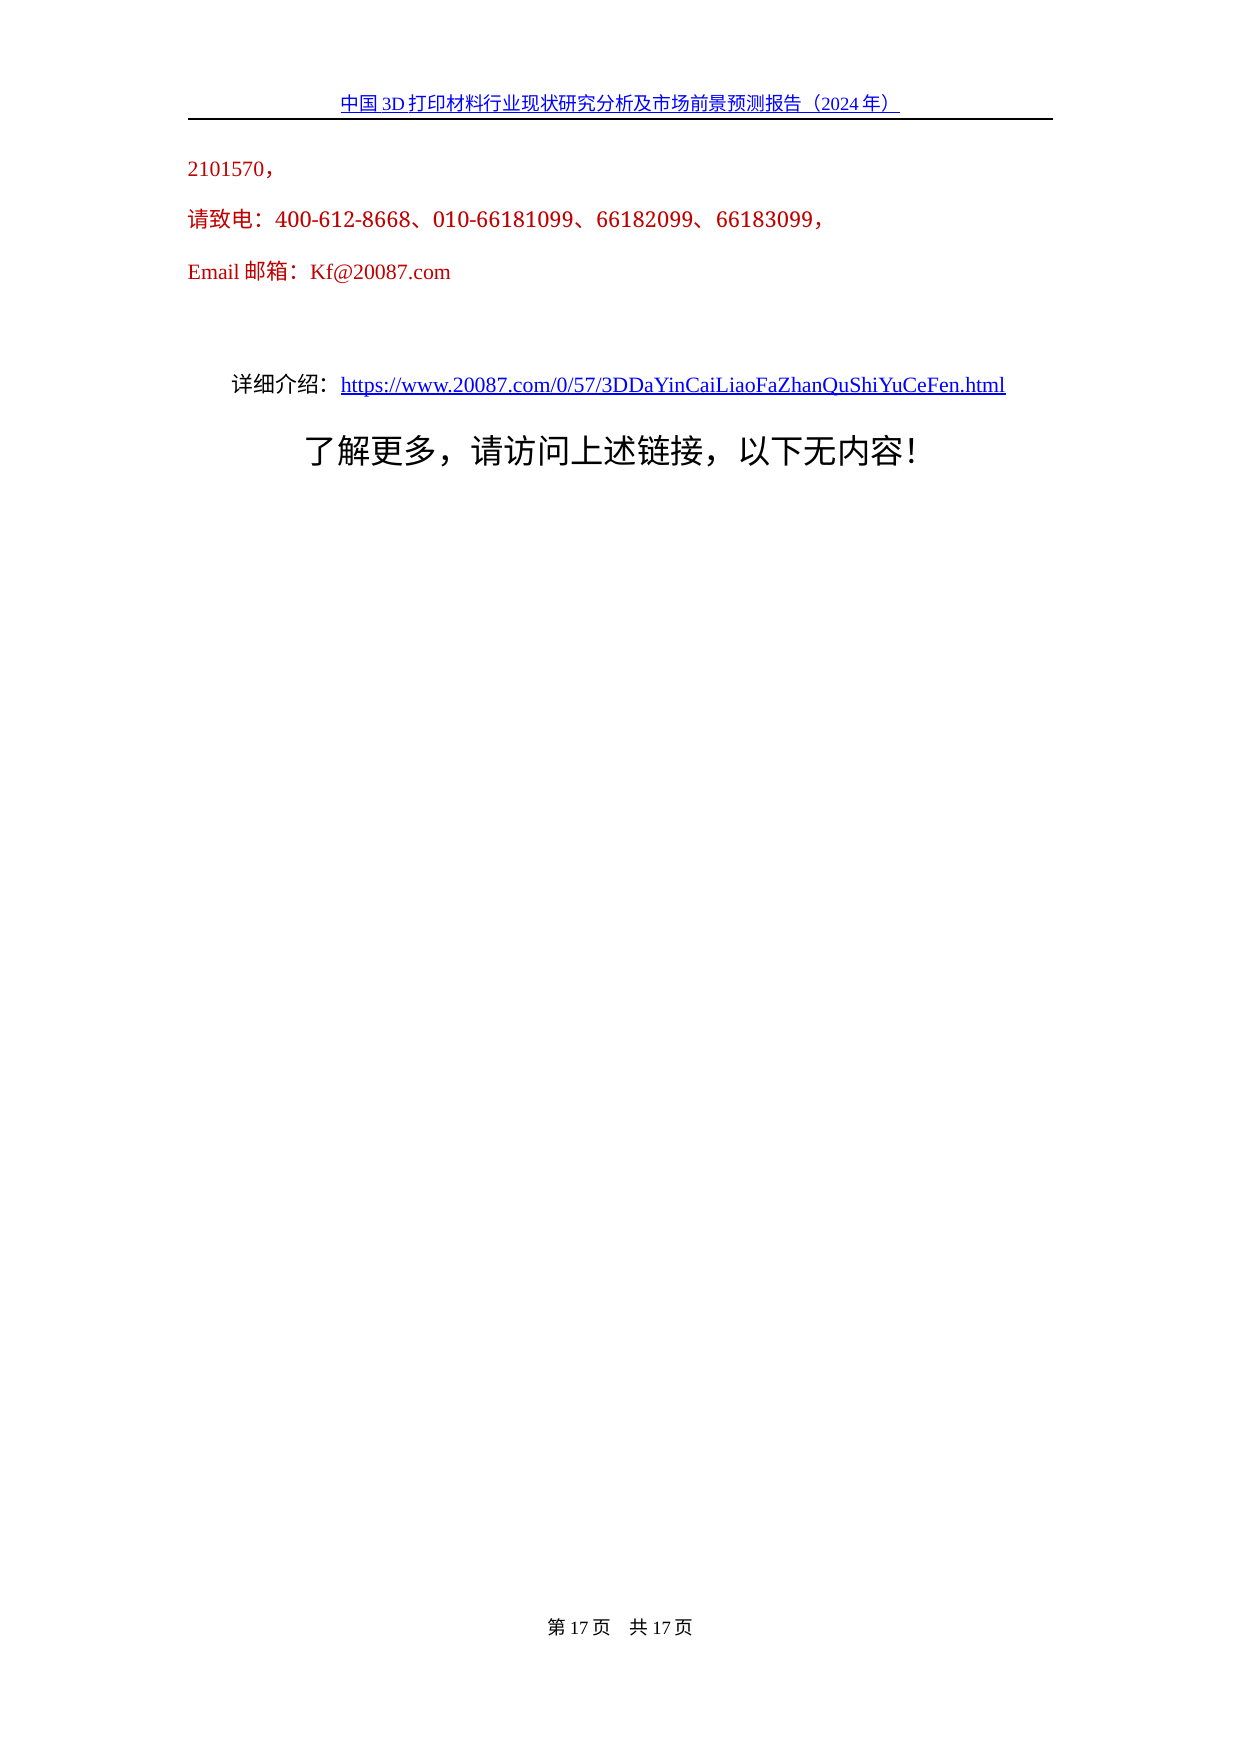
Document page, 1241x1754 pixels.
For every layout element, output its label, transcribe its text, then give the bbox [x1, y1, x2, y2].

text 详细介绍：https://www.20087.com/0/57/3DDaYinCaiLiaoFaZhanQuShiYuCeFen.html [187, 366, 1053, 399]
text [187, 150, 1053, 183]
title 了解更多，请访问上述链接，以下无内容！ [187, 416, 1053, 481]
text 请致电：400-612-8668、010-66181099、66182099、66183099， [187, 202, 1053, 234]
text Email邮箱：Kf@20087.com [187, 253, 1053, 286]
